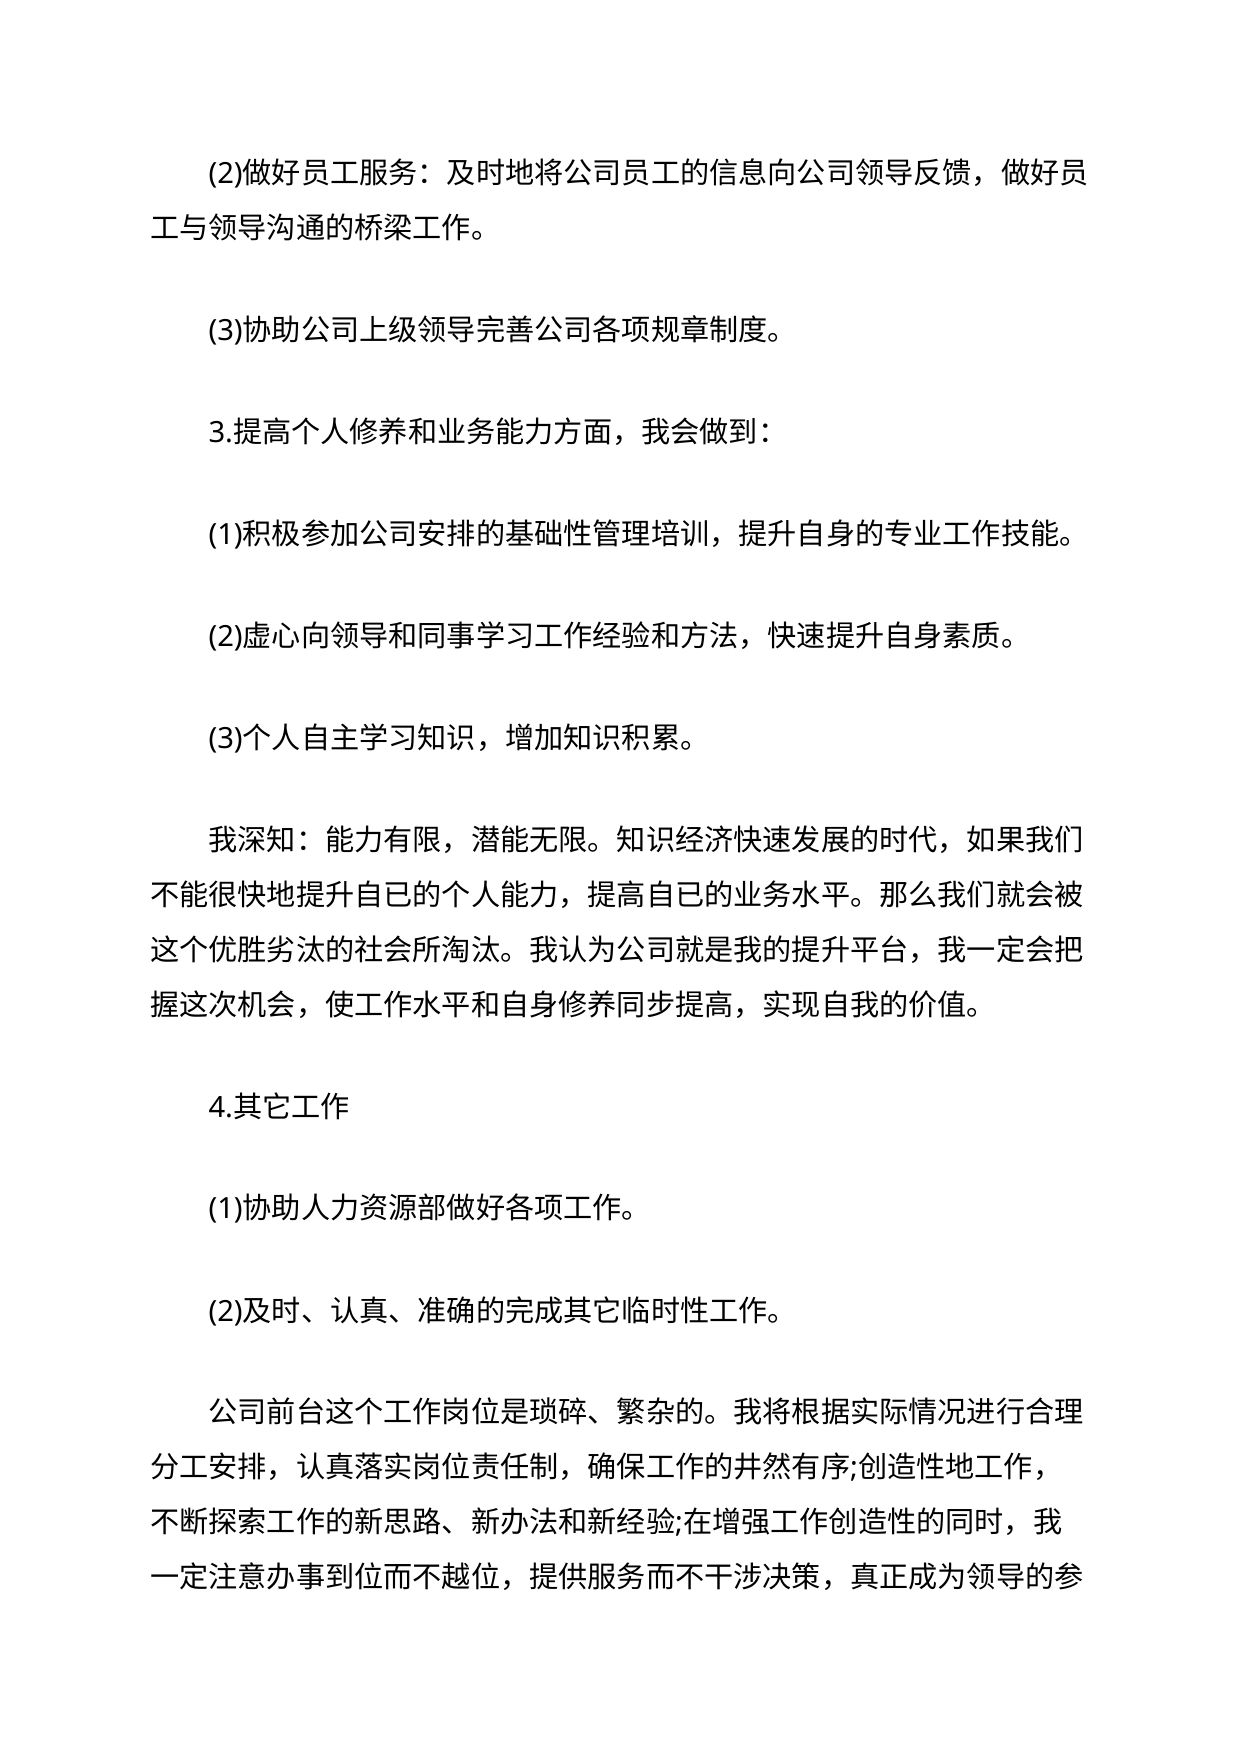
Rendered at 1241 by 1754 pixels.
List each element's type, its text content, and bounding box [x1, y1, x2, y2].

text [150, 1389, 1090, 1596]
text (2)虚心向领导和同事学习工作经验和方法，快速提升自身素质。 [150, 613, 1090, 655]
text (1)协助人力资源部做好各项工作。 [150, 1185, 1090, 1227]
text 3.提高个人修养和业务能力方面，我会做到： [150, 409, 1090, 451]
text (1)积极参加公司安排的基础性管理培训，提升自身的专业工作技能。 [150, 511, 1090, 553]
text (2)做好员工服务：及时地将公司员工的信息向公司领导反馈，做好员工与领导沟通的桥梁工作。 [150, 150, 1090, 247]
text (2)及时、认真、准确的完成其它临时性工作。 [150, 1287, 1090, 1329]
text 4.其它工作 [150, 1083, 1090, 1126]
text (3)协助公司上级领导完善公司各项规章制度。 [150, 307, 1090, 349]
text (3)个人自主学习知识，增加知识积累。 [150, 715, 1090, 757]
text 我深知：能力有限，潜能无限。知识经济快速发展的时代，如果我们不能很快地提升自已的个人能力，提高自已的业务水平。那么我们就会被这个优胜劣汰的社会所淘汰。我认为公司就是我的提升平台，我一定会把握这次机会，使工作水平和自身修养同步提高，实现自我的价值。 [150, 817, 1090, 1024]
